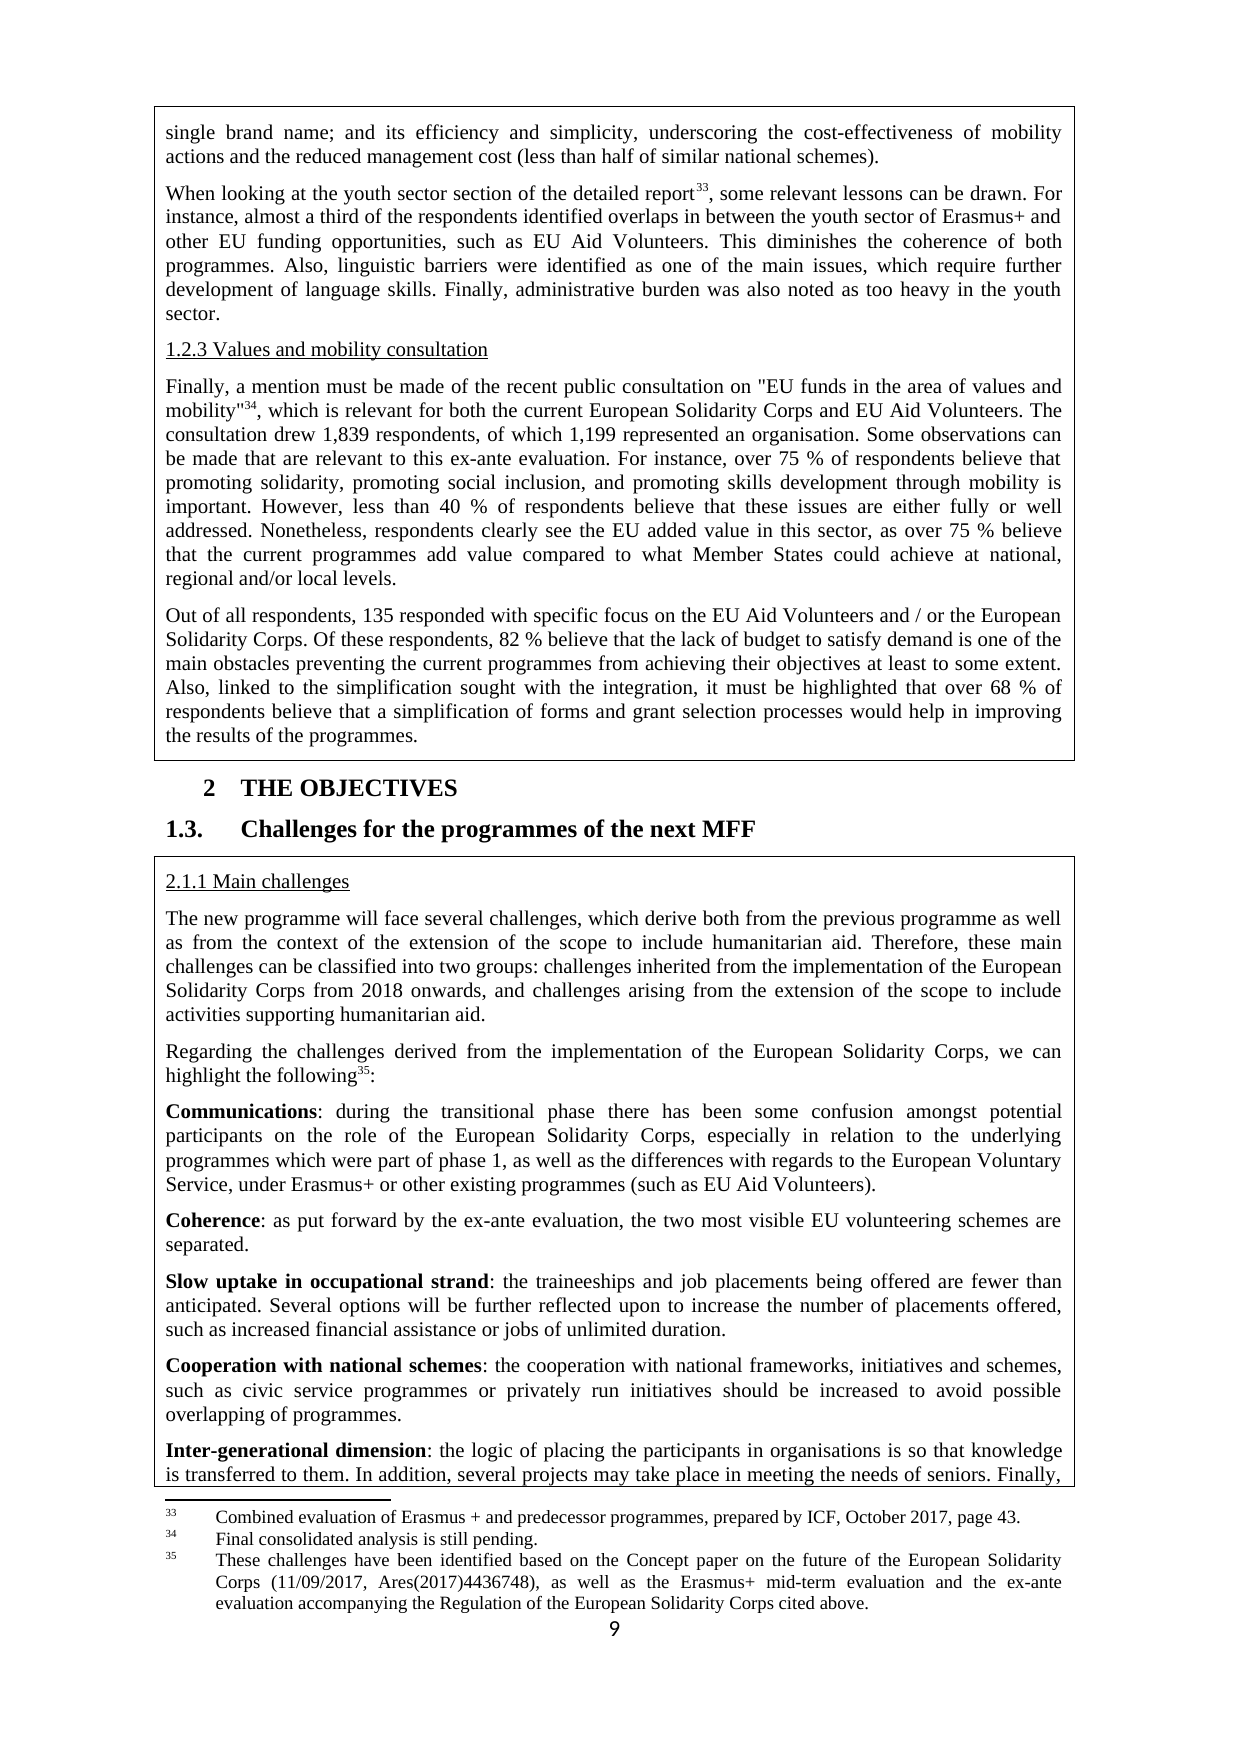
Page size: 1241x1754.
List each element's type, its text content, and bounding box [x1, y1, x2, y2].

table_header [155, 857, 1074, 1486]
subtitle THE OBJECTIVES [203, 773, 1063, 802]
subtitle Challenges for the programmes of the next MFF [165, 814, 1063, 843]
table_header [155, 107, 1074, 760]
